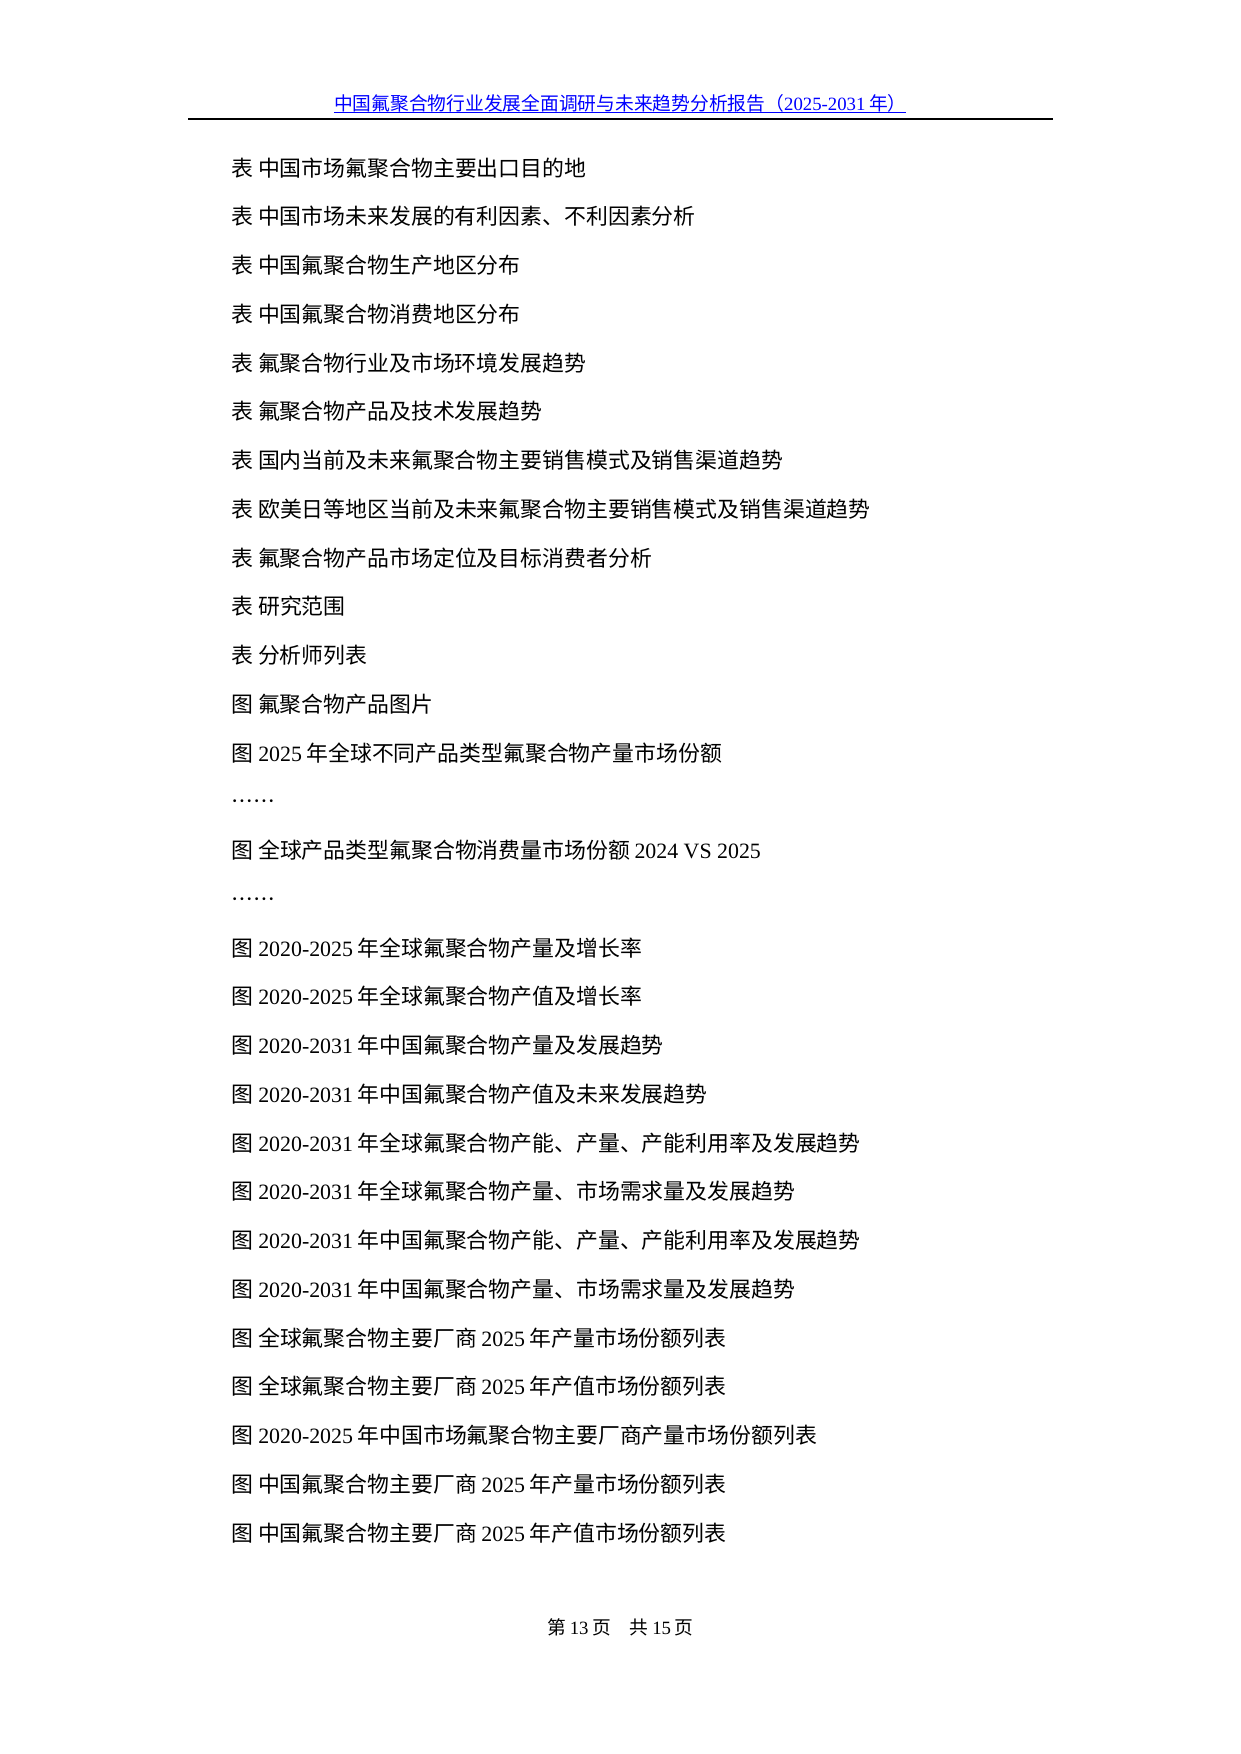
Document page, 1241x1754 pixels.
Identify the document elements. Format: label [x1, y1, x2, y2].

text [187, 150, 1053, 1548]
